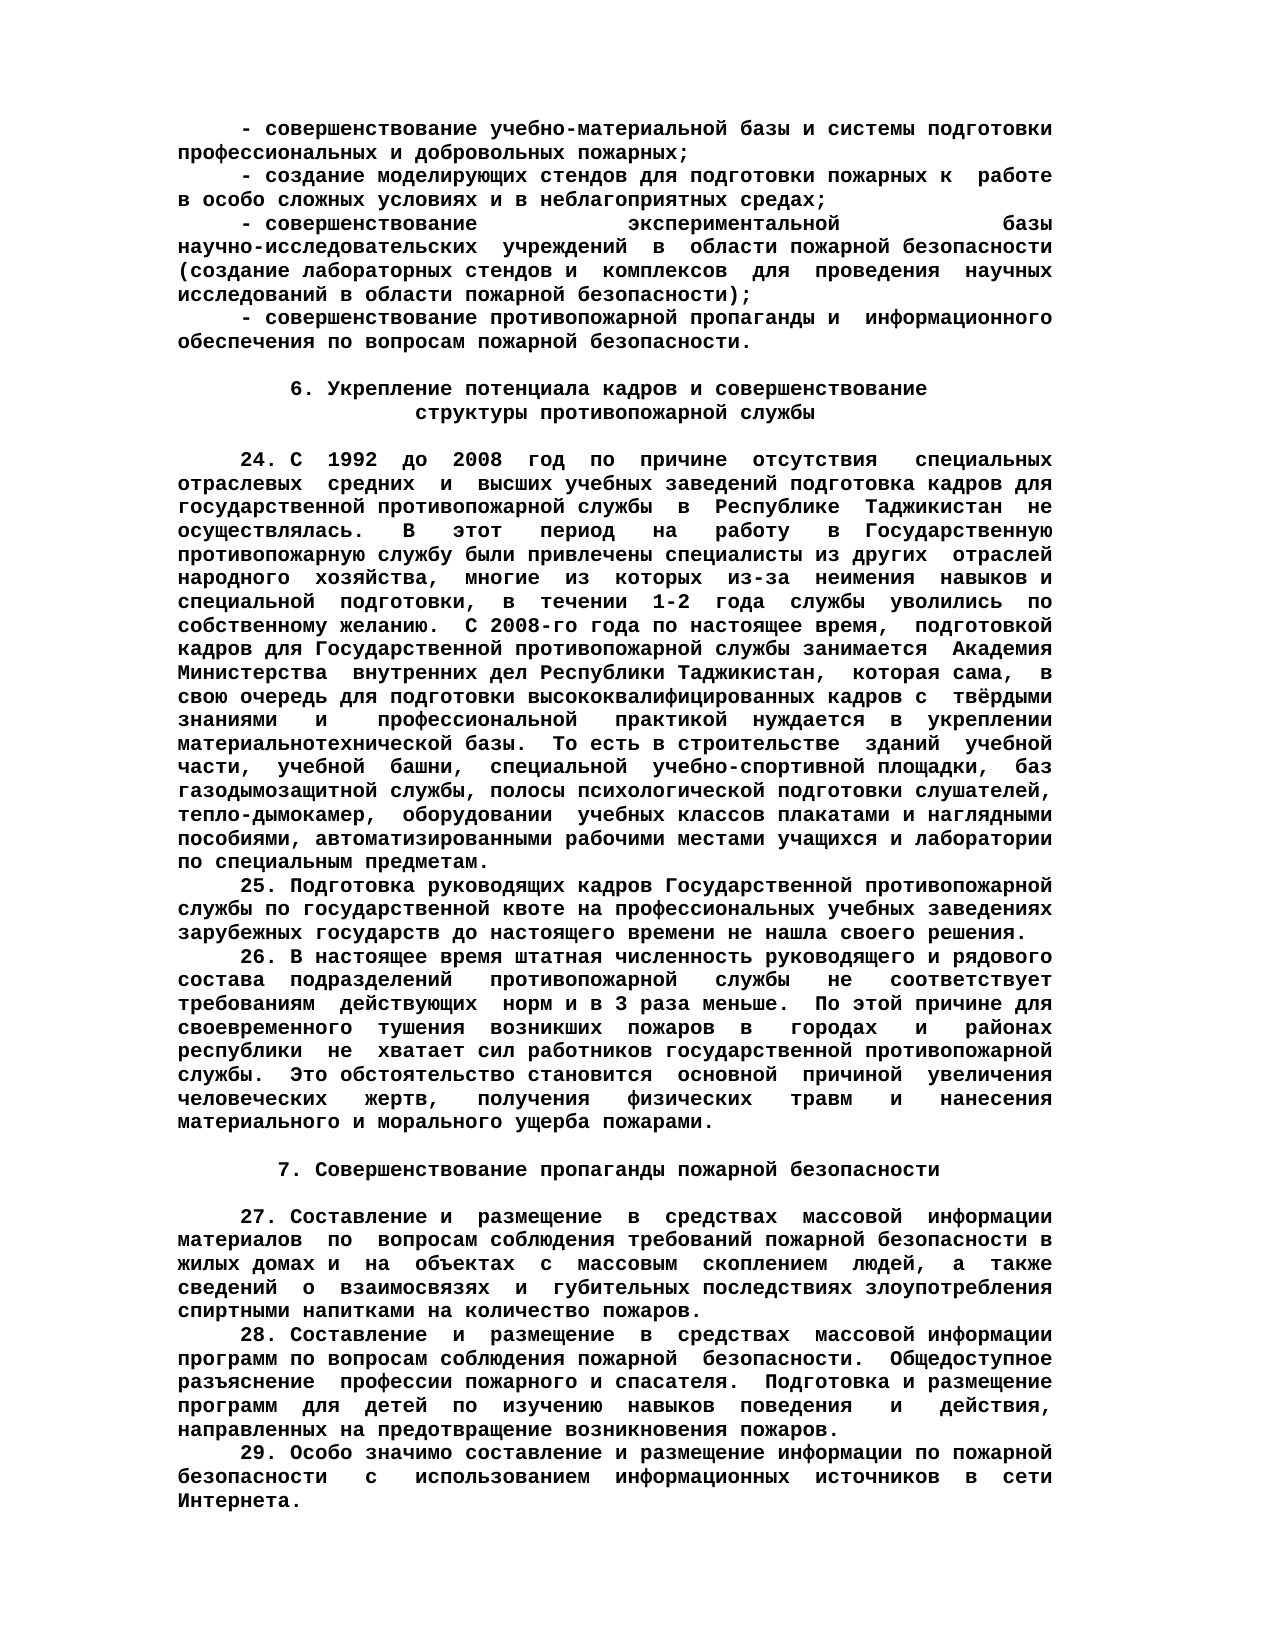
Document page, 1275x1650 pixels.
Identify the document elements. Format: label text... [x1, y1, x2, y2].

text 27. Составление и размещение в средствах массовой информации [177, 1206, 1186, 1229]
text службы. Это обстоятельство становится основной причиной увеличения [177, 1064, 1186, 1088]
text собственному желанию. С 2008-го года по настоящее время, подготовкой [177, 615, 1186, 638]
text 25. Подготовка руководящих кадров Государственной противопожарной [177, 875, 1186, 898]
text материального и морального ущерба пожарами. [177, 1111, 1186, 1135]
text отраслевых средних и высших учебных заведений подготовка кадров для [177, 473, 1186, 496]
text осуществлялась. В этот период на работу в Государственную [177, 520, 1186, 544]
text 24. С 1992 до 2008 год по причине отсутствия специальных [177, 449, 1186, 473]
text материальнотехнической базы. То есть в строительстве зданий учебной [177, 733, 1186, 757]
text научно-исследовательских учреждений в области пожарной безопасности [177, 236, 1186, 260]
text 28. Составление и размещение в средствах массовой информации [177, 1324, 1186, 1348]
text 6. Укрепление потенциала кадров и совершенствование [177, 378, 1186, 402]
text службы по государственной квоте на профессиональных учебных заведениях [177, 898, 1186, 922]
text части, учебной башни, специальной учебно-спортивной площадки, баз [177, 757, 1186, 780]
text государственной противопожарной службы в Республике Таджикистан не [177, 496, 1186, 520]
text состава подразделений противопожарной службы не соответствует [177, 969, 1186, 993]
text направленных на предотвращение возникновения пожаров. [177, 1419, 1186, 1442]
text тепло-дымокамер, оборудовании учебных классов плакатами и наглядными [177, 804, 1186, 827]
text (создание лабораторных стендов и комплексов для проведения научных [177, 260, 1186, 284]
text сведений о взаимосвязях и губительных последствиях злоупотребления [177, 1277, 1186, 1300]
text кадров для Государственной противопожарной службы занимается Академия [177, 638, 1186, 662]
text по специальным предметам. [177, 851, 1186, 875]
text требованиям действующих норм и в 3 раза меньше. По этой причине для [177, 993, 1186, 1017]
text 26. В настоящее время штатная численность руководящего и рядового [177, 946, 1186, 969]
text Министерства внутренних дел Республики Таджикистан, которая сама, в [177, 662, 1186, 686]
text Интернета. [177, 1489, 1186, 1513]
text программ по вопросам соблюдения пожарной безопасности. Общедоступное [177, 1348, 1186, 1371]
text человеческих жертв, получения физических травм и нанесения [177, 1088, 1186, 1111]
text программ для детей по изучению навыков поведения и действия, [177, 1395, 1186, 1419]
text знаниями и профессиональной практикой нуждается в укреплении [177, 709, 1186, 733]
text жилых домах и на объектах с массовым скоплением людей, а также [177, 1253, 1186, 1277]
text противопожарную службу были привлечены специалисты из других отраслей [177, 544, 1186, 567]
text народного хозяйства, многие из которых из-за неимения навыков и [177, 567, 1186, 591]
text зарубежных государств до настоящего времени не нашла своего решения. [177, 922, 1186, 946]
text обеспечения по вопросам пожарной безопасности. [177, 331, 1186, 354]
text своевременного тушения возникших пожаров в городах и районах [177, 1017, 1186, 1040]
text безопасности с использованием информационных источников в сети [177, 1466, 1186, 1489]
text профессиональных и добровольных пожарных; [177, 142, 1186, 165]
text - совершенствование учебно-материальной базы и системы подготовки [177, 118, 1186, 142]
text - совершенствование экспериментальной базы [177, 213, 1186, 236]
text пособиями, автоматизированными рабочими местами учащихся и лаборатории [177, 827, 1186, 851]
text республики не хватает сил работников государственной противопожарной [177, 1040, 1186, 1064]
text - совершенствование противопожарной пропаганды и информационного [177, 307, 1186, 331]
text 29. Особо значимо составление и размещение информации по пожарной [177, 1442, 1186, 1466]
text исследований в области пожарной безопасности); [177, 284, 1186, 307]
text в особо сложных условиях и в неблагоприятных средах; [177, 189, 1186, 213]
text структуры противопожарной службы [177, 402, 1186, 426]
text спиртными напитками на количество пожаров. [177, 1300, 1186, 1324]
text свою очередь для подготовки высококвалифицированных кадров с твёрдыми [177, 686, 1186, 709]
text 7. Совершенствование пропаганды пожарной безопасности [177, 1158, 1186, 1182]
text разъяснение профессии пожарного и спасателя. Подготовка и размещение [177, 1371, 1186, 1395]
text - создание моделирующих стендов для подготовки пожарных к работе [177, 165, 1186, 189]
text материалов по вопросам соблюдения требований пожарной безопасности в [177, 1229, 1186, 1253]
text специальной подготовки, в течении 1-2 года службы уволились по [177, 591, 1186, 615]
text газодымозащитной службы, полосы психологической подготовки слушателей, [177, 780, 1186, 804]
